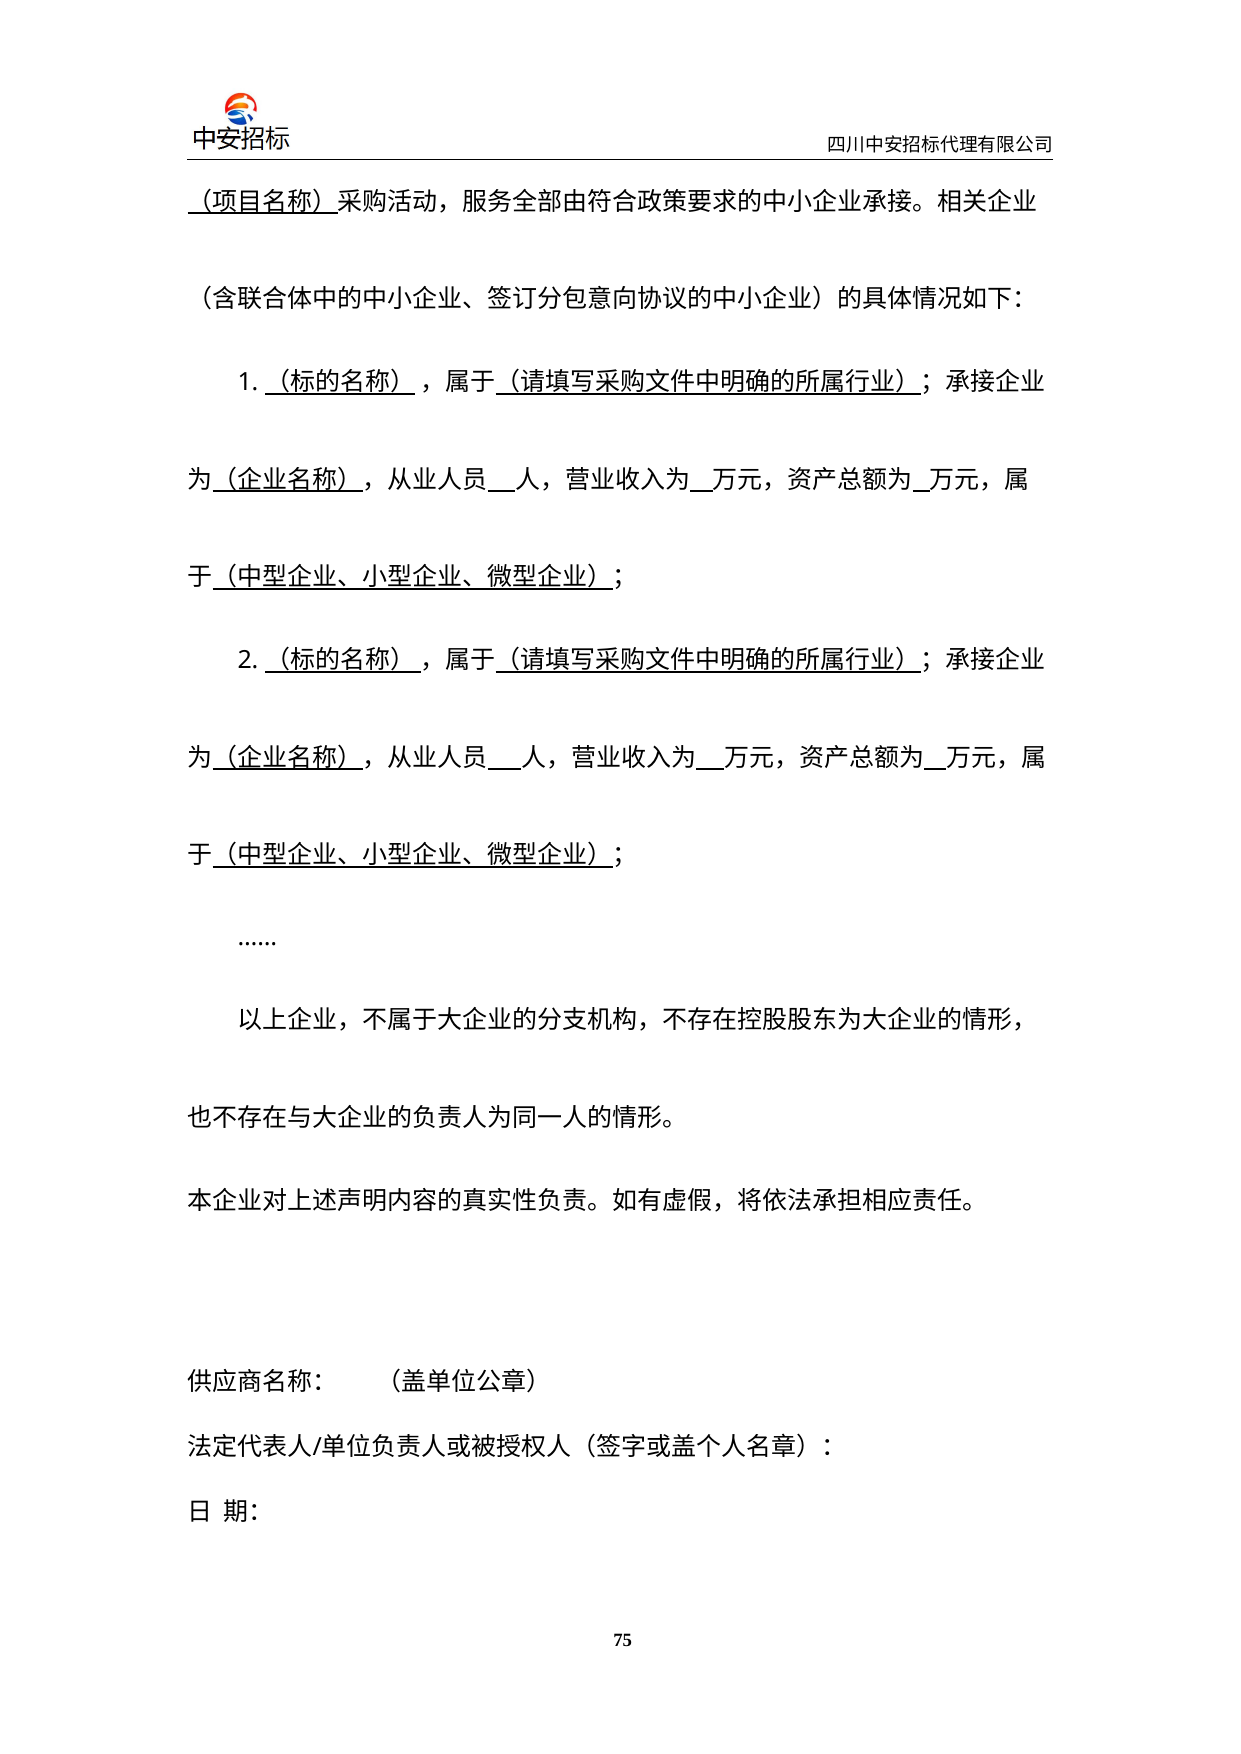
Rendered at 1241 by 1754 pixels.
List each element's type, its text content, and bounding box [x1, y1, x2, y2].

text 法定代表人/单位负责人或被授权人（签字或盖个人名章）： [187, 1412, 1053, 1477]
text 日 期： [187, 1477, 1053, 1542]
text …… [187, 904, 1053, 969]
text 2. （标的名称） ，属于（请填写采购文件中明确的所属行业）；承接企业为（企业名称），从业人员 人，营业收入为 万元，资产总额为 万元，属于（中型企业、小型企业、微型企业）； [187, 626, 1053, 886]
picture [187, 88, 291, 152]
text 以上企业，不属于大企业的分支机构，不存在控股股东为大企业的情形，也不存在与大企业的负责人为同一人的情形。 [187, 986, 1053, 1148]
text 供应商名称： （盖单位公章） [187, 1347, 1053, 1412]
text 1. （标的名称） ，属于（请填写采购文件中明确的所属行业）；承接企业为（企业名称），从业人员 人，营业收入为 万元，资产总额为 万元，属于（中型企业、小型企业、微型企业）； [187, 347, 1053, 607]
text 本企业对上述声明内容的真实性负责。如有虚假，将依法承担相应责任。 [187, 1166, 1053, 1231]
text 本公司（联合体）郑重声明，根据《政府采购促进中小企业发展管理办法》（财库﹝2020﹞46 号）的规定，本公司（联合体）参加（单位名称）的（项目名称）采购活动，服务全部由符合政策要求的中小企业承接。相关企业（含联合体中的中小企业、签订分包意向协议的中小企业）的具体情况如下： [187, 167, 1053, 329]
